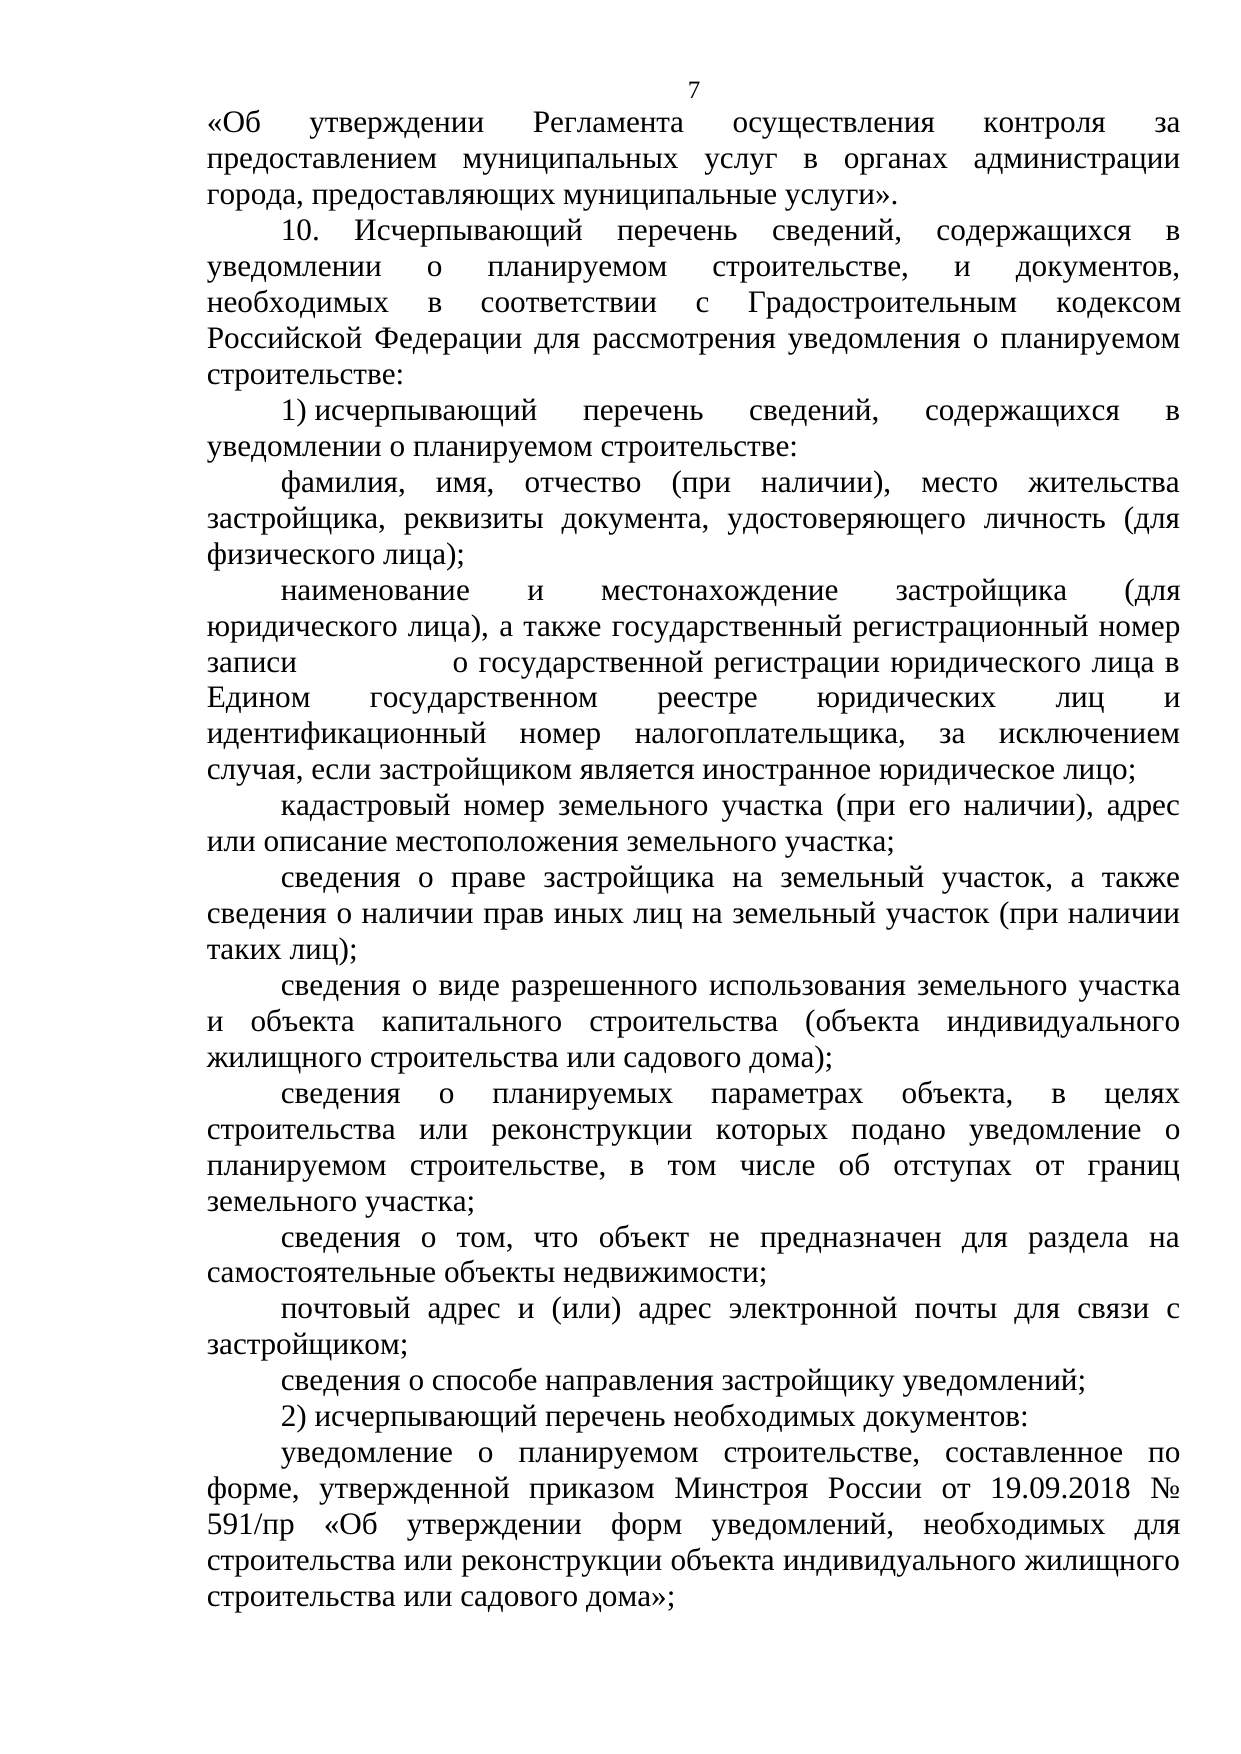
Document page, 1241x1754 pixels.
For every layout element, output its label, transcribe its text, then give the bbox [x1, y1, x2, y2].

text сведения о праве застройщика на земельный участок, а также сведения о наличии прав иных лиц на земельный участок (при наличии таких лиц); [207, 858, 1181, 966]
text 10. Исчерпывающий перечень сведений, содержащихся в уведомлении о планируемом строительстве, и документов, необходимых в соответствии с Градостроительным кодексом Российской Федерации для рассмотрения уведомления о планируемом строительстве: [207, 212, 1181, 391]
text сведения о том, что объект не предназначен для раздела на самостоятельные объекты недвижимости; [207, 1218, 1181, 1290]
text фамилия, имя, отчество (при наличии), место жительства застройщика, реквизиты документа, удостоверяющего личность (для физического лица); [207, 463, 1181, 571]
text 1) исчерпывающий перечень сведений, содержащихся в уведомлении о планируемом строительстве: [207, 391, 1181, 463]
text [207, 104, 1181, 212]
text сведения о планируемых параметрах объекта, в целях строительства или реконструкции которых подано уведомление о планируемом строительстве, в том числе об отступах от границ земельного участка; [207, 1074, 1181, 1218]
text наименование и местонахождение застройщика (для юридического лица), а также государственный регистрационный номер записи о государственной регистрации юридического лица в Едином государственном реестре юридических лиц и идентификационный номер налогоплательщика, за исключением случая, если застройщиком является иностранное юридическое лицо; [207, 571, 1181, 787]
text почтовый адрес и (или) адрес электронной почты для связи с застройщиком; [207, 1290, 1181, 1362]
text сведения о способе направления застройщику уведомлений; [207, 1362, 1181, 1397]
text кадастровый номер земельного участка (при его наличии), адрес или описание местоположения земельного участка; [207, 787, 1181, 858]
text уведомление о планируемом строительстве, составленное по форме, утвержденной приказом Минстроя России от 19.09.2018 № 591/пр «Об утверждении форм уведомлений, необходимых для строительства или реконструкции объекта индивидуального жилищного строительства или садового дома»; [207, 1433, 1181, 1613]
text сведения о виде разрешенного использования земельного участка и объекта капитального строительства (объекта индивидуального жилищного строительства или садового дома); [207, 966, 1181, 1074]
text 2) исчерпывающий перечень необходимых документов: [207, 1397, 1181, 1433]
